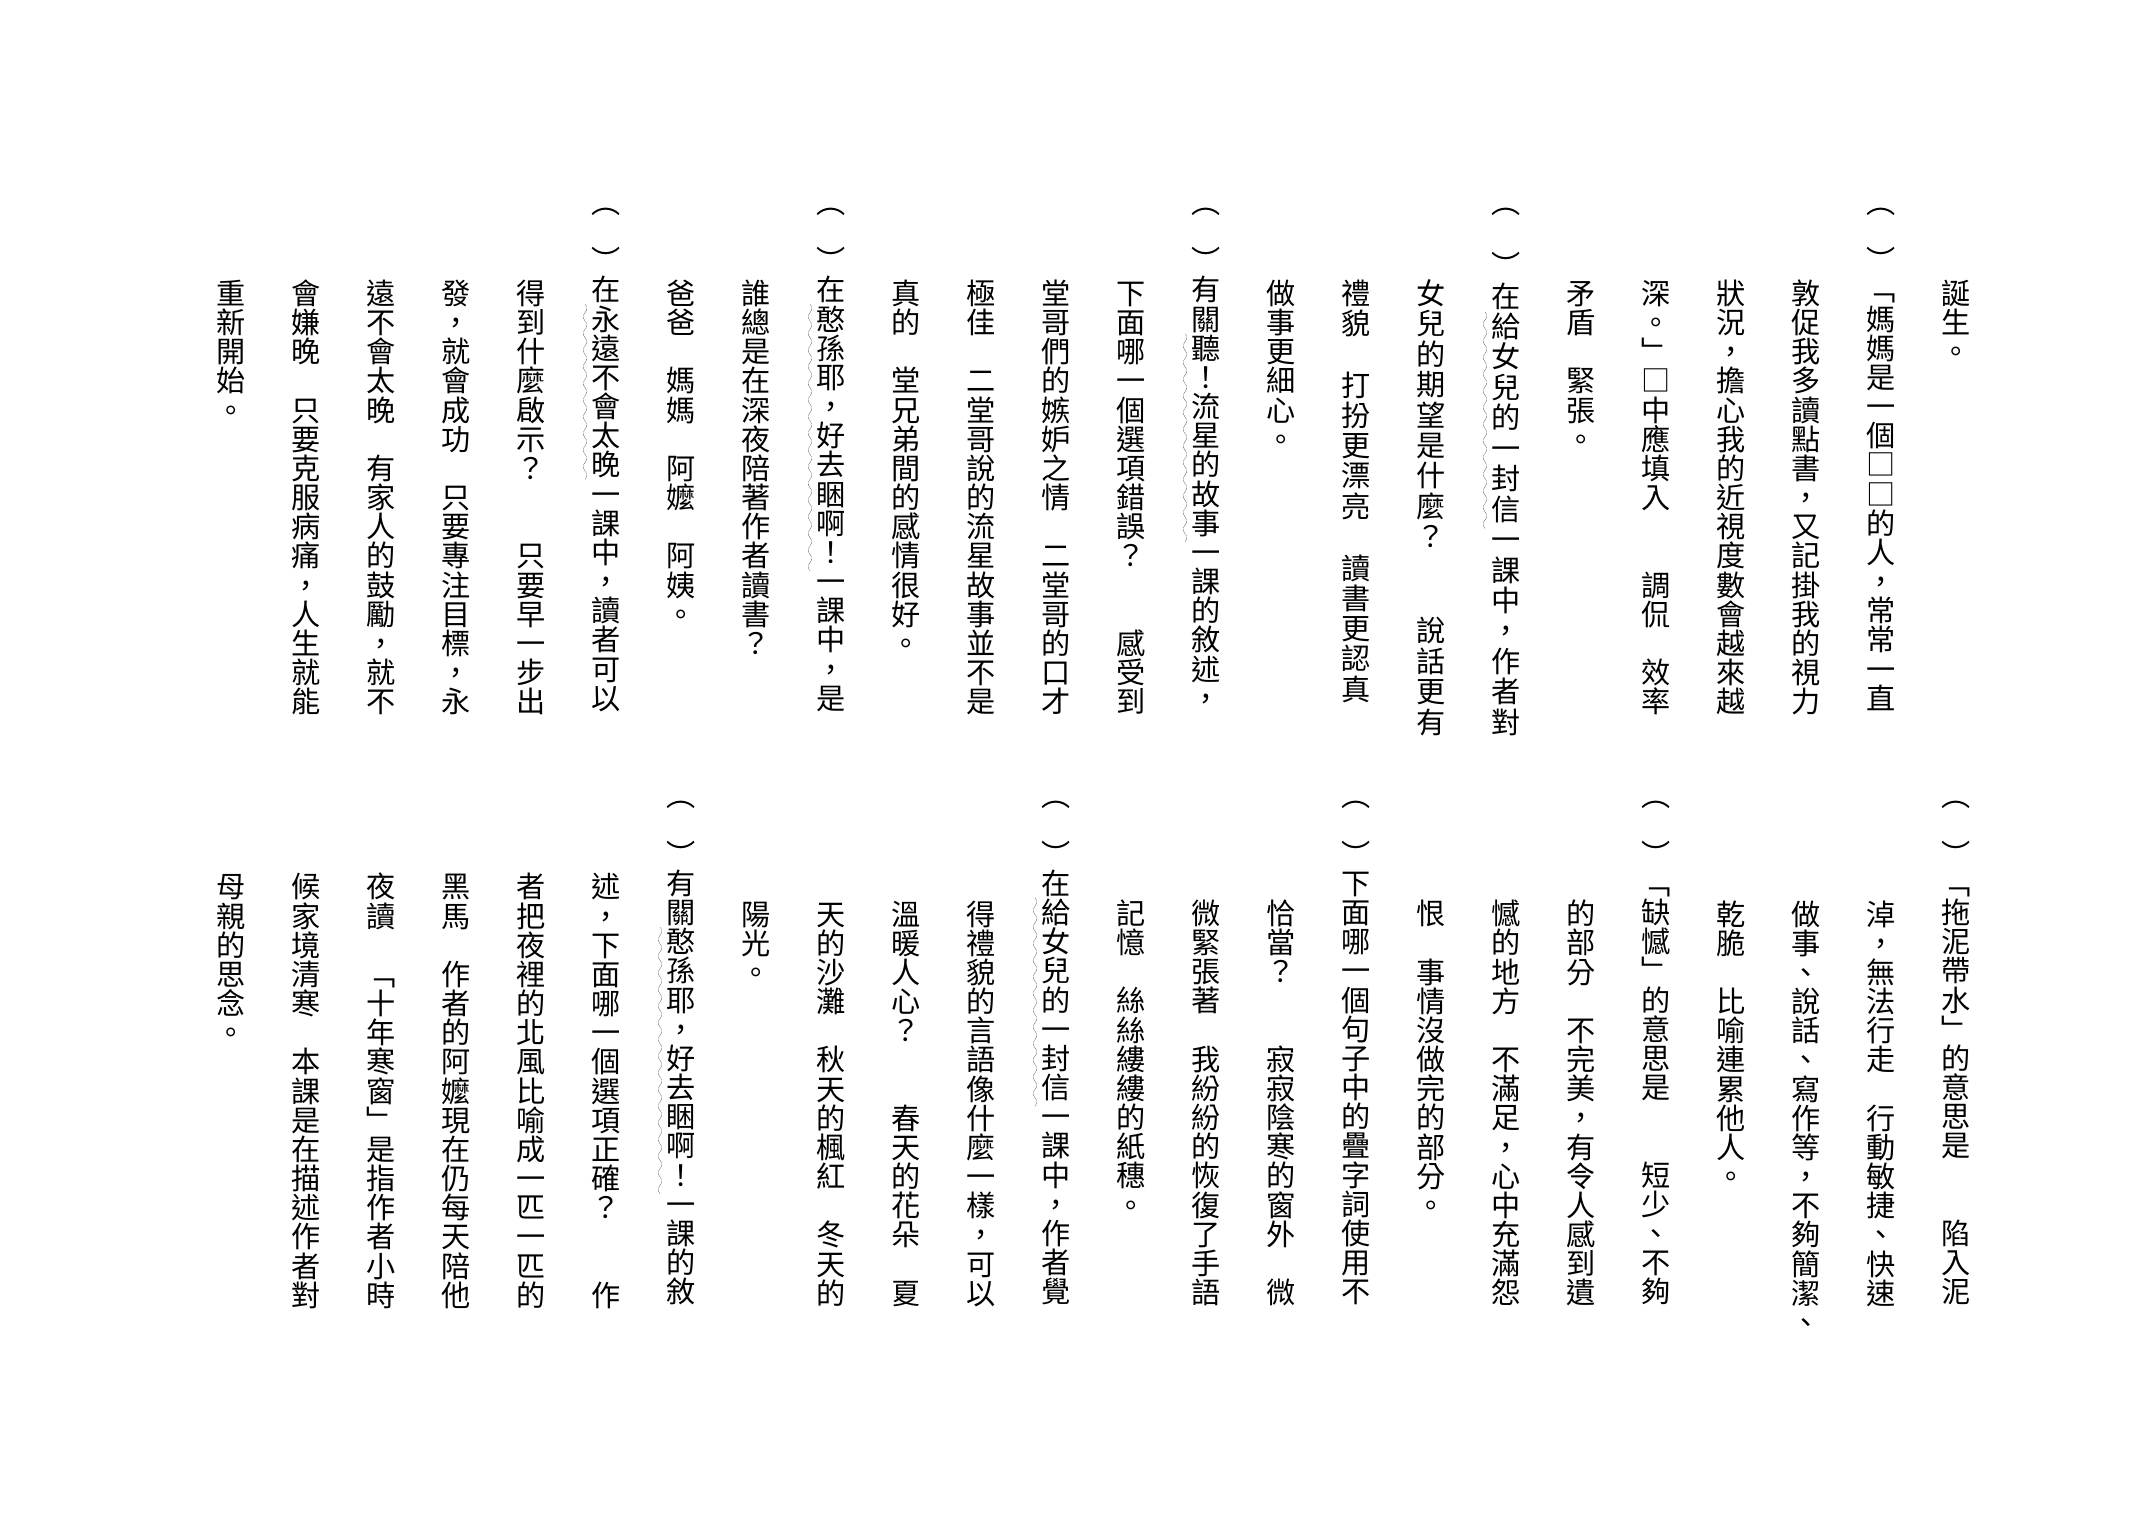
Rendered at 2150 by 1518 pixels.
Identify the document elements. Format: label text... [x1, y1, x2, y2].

text ︵︶在給女兒的一封信一課中，作者覺得禮貌的言語像什麼一樣，可以溫暖人心？ 春天的花朵夏天的沙灘秋天的楓紅冬天的陽光。 [718, 781, 1093, 1330]
text ︵︶下面哪一個句子中的疊字詞使用不恰當？ 寂寂陰寒的窗外微微緊張著我紛紛的恢復了手語記憶絲絲縷縷的紙穗。 [1093, 781, 1393, 1330]
text （）在給女兒的一封信一課中，作者對女兒的期望是什麼？ 說話更有禮貌打扮更漂亮讀書更認真做事更細心。 [1243, 187, 1543, 737]
text ︵︶「經過一夜漫長的等待，小表弟終於□□了，大家都非常開心。」□中應填入 降臨呼嘯墜落誕生。 [1918, 187, 1993, 737]
text ︵︶「媽媽是一個□□的人，常常一直敦促我多讀點書，又記掛我的視力狀況，擔心我的近視度數會越來越深。」□中應填入 調侃效率矛盾緊張。 [1543, 187, 1918, 737]
text ︵︶「拖泥帶水」的意思是 陷入泥淖，無法行走行動敏捷、快速做事、說話、寫作等，不夠簡潔、乾脆比喻連累他人。 [1693, 781, 1993, 1330]
text ︵︶在憨孫耶，好去睏啊！一課中，是誰總是在深夜陪著作者讀書？ 爸爸媽媽阿嬤阿姨。 [643, 187, 868, 737]
text ︵︶有關憨孫耶，好去睏啊！一課的敘述，下面哪一個選項正確？ 作者把夜裡的北風比喻成一匹一匹的黑馬作者的阿嬤現在仍每天陪他夜讀「十年寒窗」是指作者小時候家境清寒本課是在描述作者對母親的思念。 [193, 781, 718, 1330]
text ︵︶有關聽！流星的故事一課的敘述，下面哪一個選項錯誤？ 感受到堂哥們的嫉妒之情二堂哥的口才極佳二堂哥說的流星故事並不是真的堂兄弟間的感情很好。 [868, 187, 1243, 737]
text ︵︶「缺憾」的意思是 短少、不夠的部分不完美，有令人感到遺憾的地方不滿足，心中充滿怨恨事情沒做完的部分。 [1393, 781, 1693, 1330]
text ︵︶在永遠不會太晚一課中，讀者可以得到什麼啟示？ 只要早一步出發，就會成功只要專注目標，永遠不會太晚有家人的鼓勵，就不會嫌晚只要克服病痛，人生就能重新開始。 [193, 187, 643, 737]
